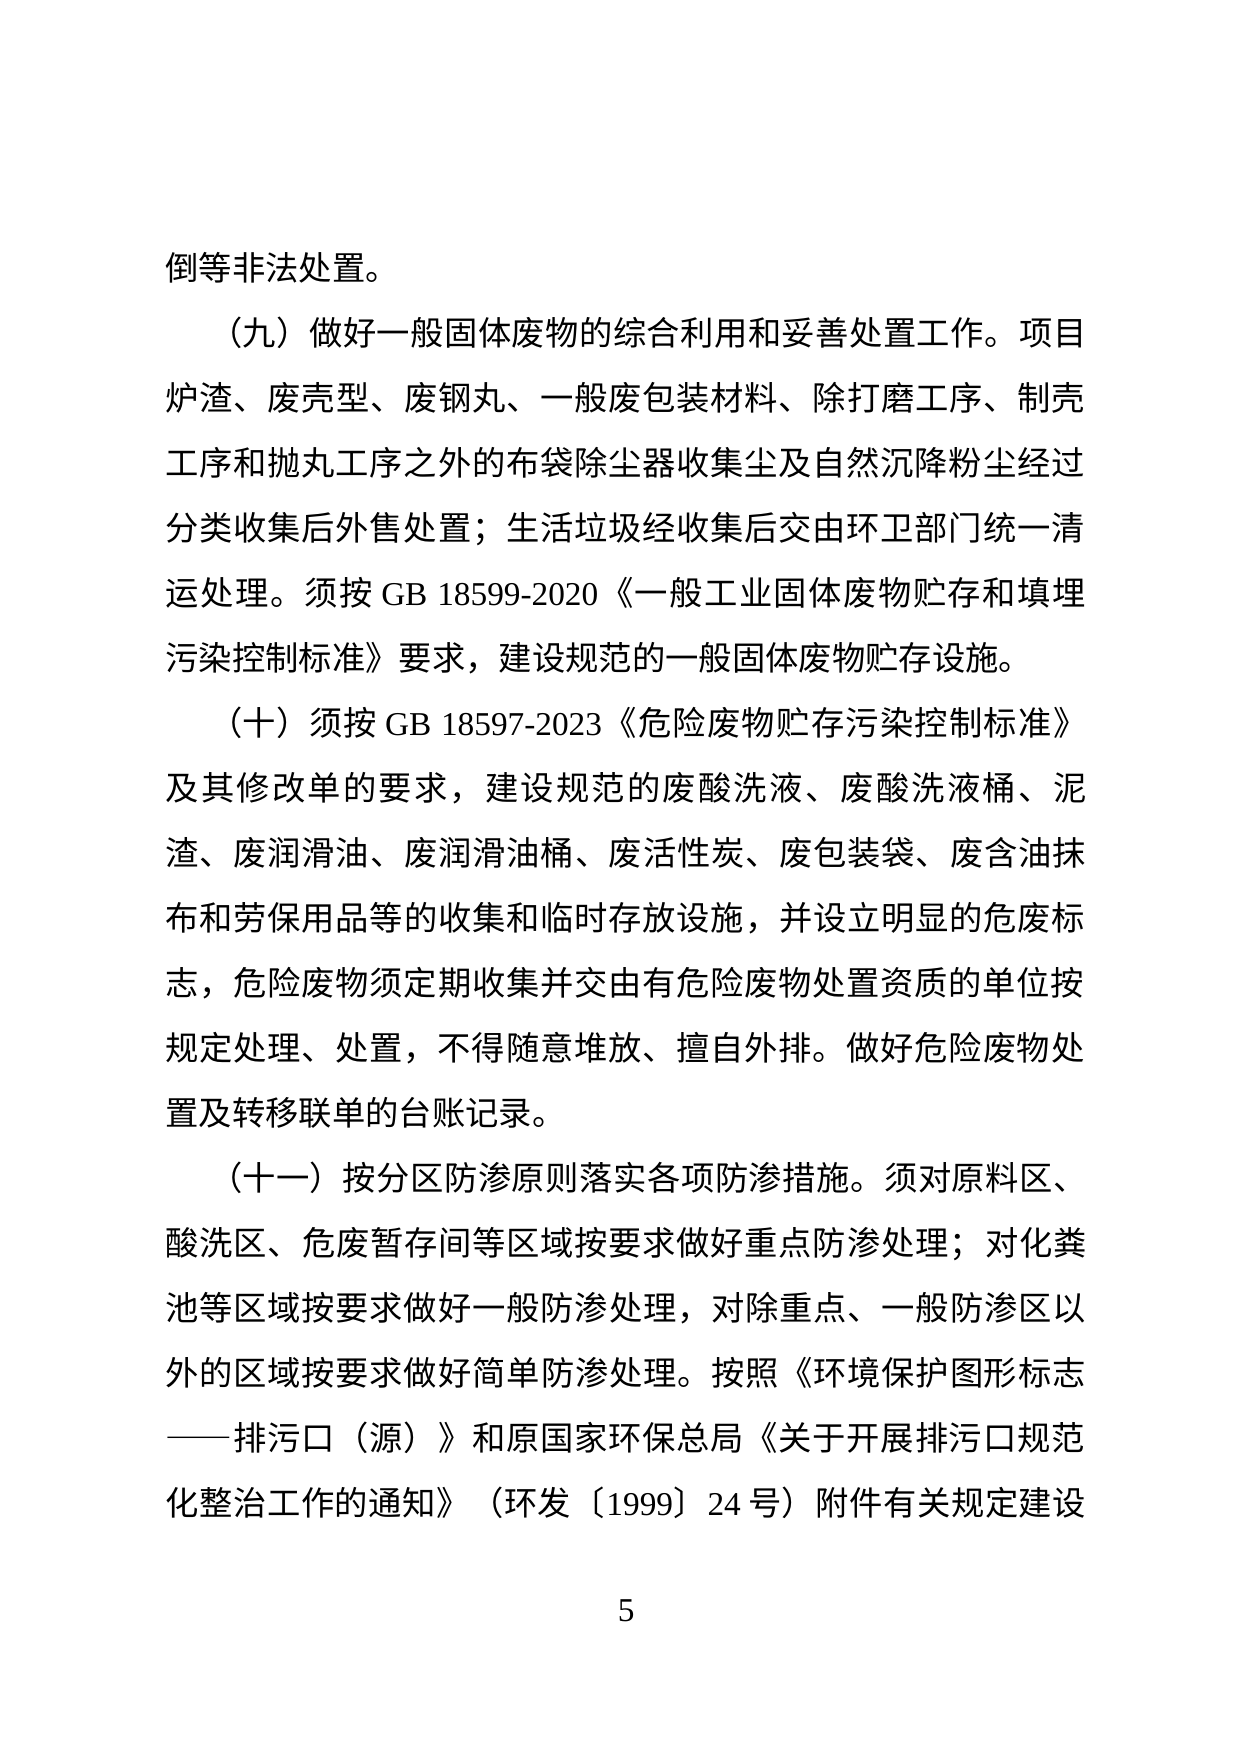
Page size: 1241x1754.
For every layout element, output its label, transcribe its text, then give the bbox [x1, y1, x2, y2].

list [165, 1143, 1087, 1533]
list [165, 233, 1087, 298]
list 做好一般固体废物的综合利用和妥善处置工作。项目炉渣、废壳型、废钢丸、一般废包装材料、除打磨工序、制壳工序和抛丸工序之外的布袋除尘器收集尘及自然沉降粉尘经过分类收集后外售处置；生活垃圾经收集后交由环卫部门统一清运处理。须按GB 18599-2020《一般工业固体废物贮存和填埋污染控制标准》要求，建设规范的一般固体废物贮存设施。 [165, 298, 1087, 688]
list 须按GB 18597-2023《危险废物贮存污染控制标准》及其修改单的要求，建设规范的废酸洗液、废酸洗液桶、泥渣、废润滑油、废润滑油桶、废活性炭、废包装袋、废含油抹布和劳保用品等的收集和临时存放设施，并设立明显的危废标志，危险废物须定期收集并交由有危险废物处置资质的单位按规定处理、处置，不得随意堆放、擅自外排。做好危险废物处置及转移联单的台账记录。 [165, 688, 1087, 1143]
